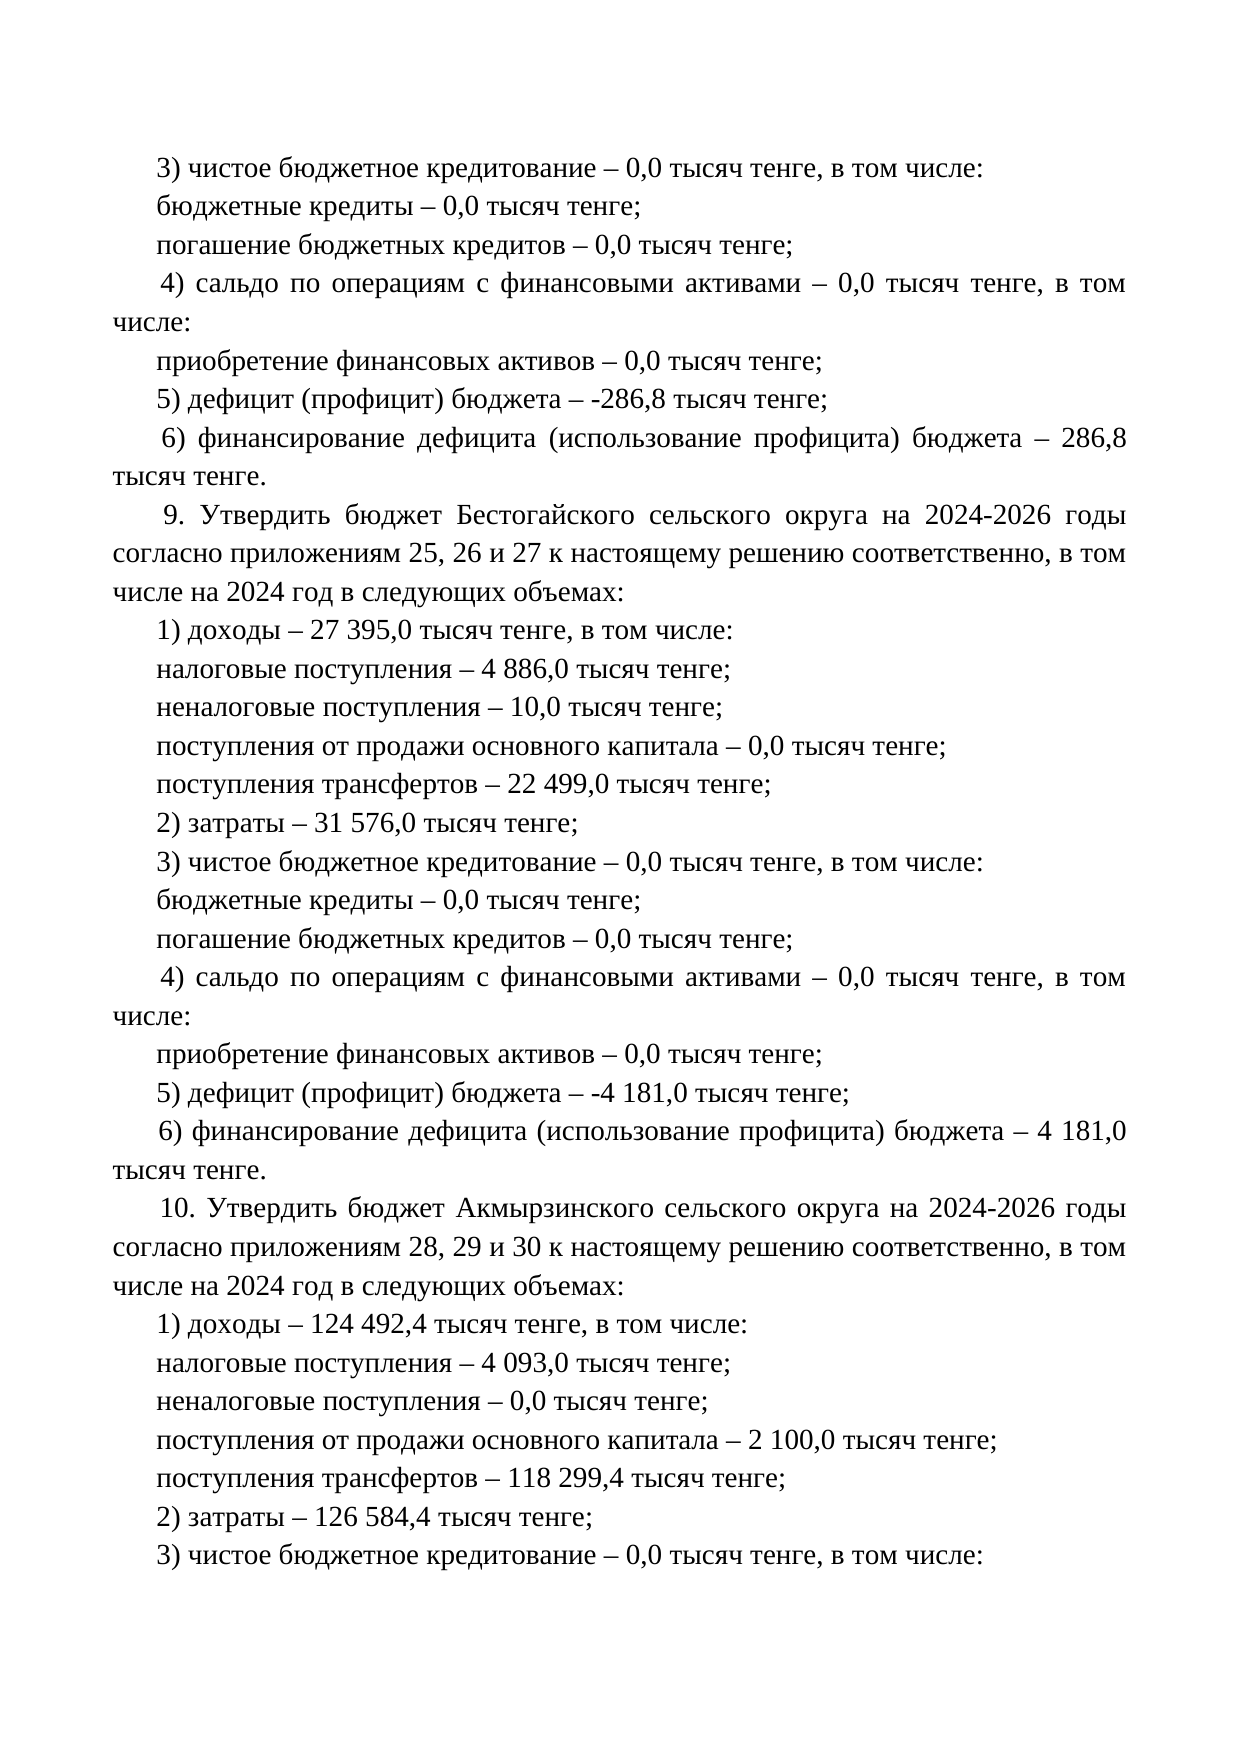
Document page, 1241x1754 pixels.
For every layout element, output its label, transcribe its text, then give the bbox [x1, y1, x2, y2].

text 5) дефицит (профицит) бюджета – -286,8 тысяч тенге; [112, 381, 1128, 415]
text 3) чистое бюджетное кредитование – 0,0 тысяч тенге, в том числе: [112, 150, 1128, 183]
text 1) доходы – 124 492,4 тысяч тенге, в том числе: [112, 1306, 1128, 1340]
text 3) чистое бюджетное кредитование – 0,0 тысяч тенге, в том числе: [112, 1537, 1128, 1571]
text 6) финансирование дефицита (использование профицита) бюджета – 4 181,0 тысяч тенге. [112, 1113, 1128, 1186]
text налоговые поступления – 4 886,0 тысяч тенге; [112, 651, 1128, 684]
text неналоговые поступления – 10,0 тысяч тенге; [112, 689, 1128, 723]
text 1) доходы – 27 395,0 тысяч тенге, в том числе: [112, 612, 1128, 646]
text 2) затраты – 31 576,0 тысяч тенге; [112, 805, 1128, 839]
text налоговые поступления – 4 093,0 тысяч тенге; [112, 1345, 1128, 1378]
text 4) сальдо по операциям с финансовыми активами – 0,0 тысяч тенге, в том числе: [112, 959, 1128, 1031]
text 2) затраты – 126 584,4 тысяч тенге; [112, 1499, 1128, 1532]
text бюджетные кредиты – 0,0 тысяч тенге; [112, 882, 1128, 916]
text 9. Утвердить бюджет Бестогайского сельского округа на 2024-2026 годы согласно приложениям 25, 26 и 27 к настоящему решению соответственно, в том числе на 2024 год в следующих объемах: [112, 497, 1128, 607]
text погашение бюджетных кредитов – 0,0 тысяч тенге; [112, 227, 1128, 261]
text поступления трансфертов – 118 299,4 тысяч тенге; [112, 1460, 1128, 1494]
text поступления трансфертов – 22 499,0 тысяч тенге; [112, 767, 1128, 800]
text приобретение финансовых активов – 0,0 тысяч тенге; [112, 343, 1128, 376]
text приобретение финансовых активов – 0,0 тысяч тенге; [112, 1036, 1128, 1070]
text поступления от продажи основного капитала – 2 100,0 тысяч тенге; [112, 1422, 1128, 1455]
text 10. Утвердить бюджет Акмырзинского сельского округа на 2024-2026 годы согласно приложениям 28, 29 и 30 к настоящему решению соответственно, в том числе на 2024 год в следующих объемах: [112, 1191, 1128, 1301]
text поступления от продажи основного капитала – 0,0 тысяч тенге; [112, 728, 1128, 762]
text 4) сальдо по операциям с финансовыми активами – 0,0 тысяч тенге, в том числе: [112, 266, 1128, 338]
text погашение бюджетных кредитов – 0,0 тысяч тенге; [112, 921, 1128, 954]
text 3) чистое бюджетное кредитование – 0,0 тысяч тенге, в том числе: [112, 844, 1128, 877]
text 5) дефицит (профицит) бюджета – -4 181,0 тысяч тенге; [112, 1075, 1128, 1108]
text неналоговые поступления – 0,0 тысяч тенге; [112, 1383, 1128, 1417]
text бюджетные кредиты – 0,0 тысяч тенге; [112, 188, 1128, 222]
text 6) финансирование дефицита (использование профицита) бюджета – 286,8 тысяч тенге. [112, 420, 1128, 492]
